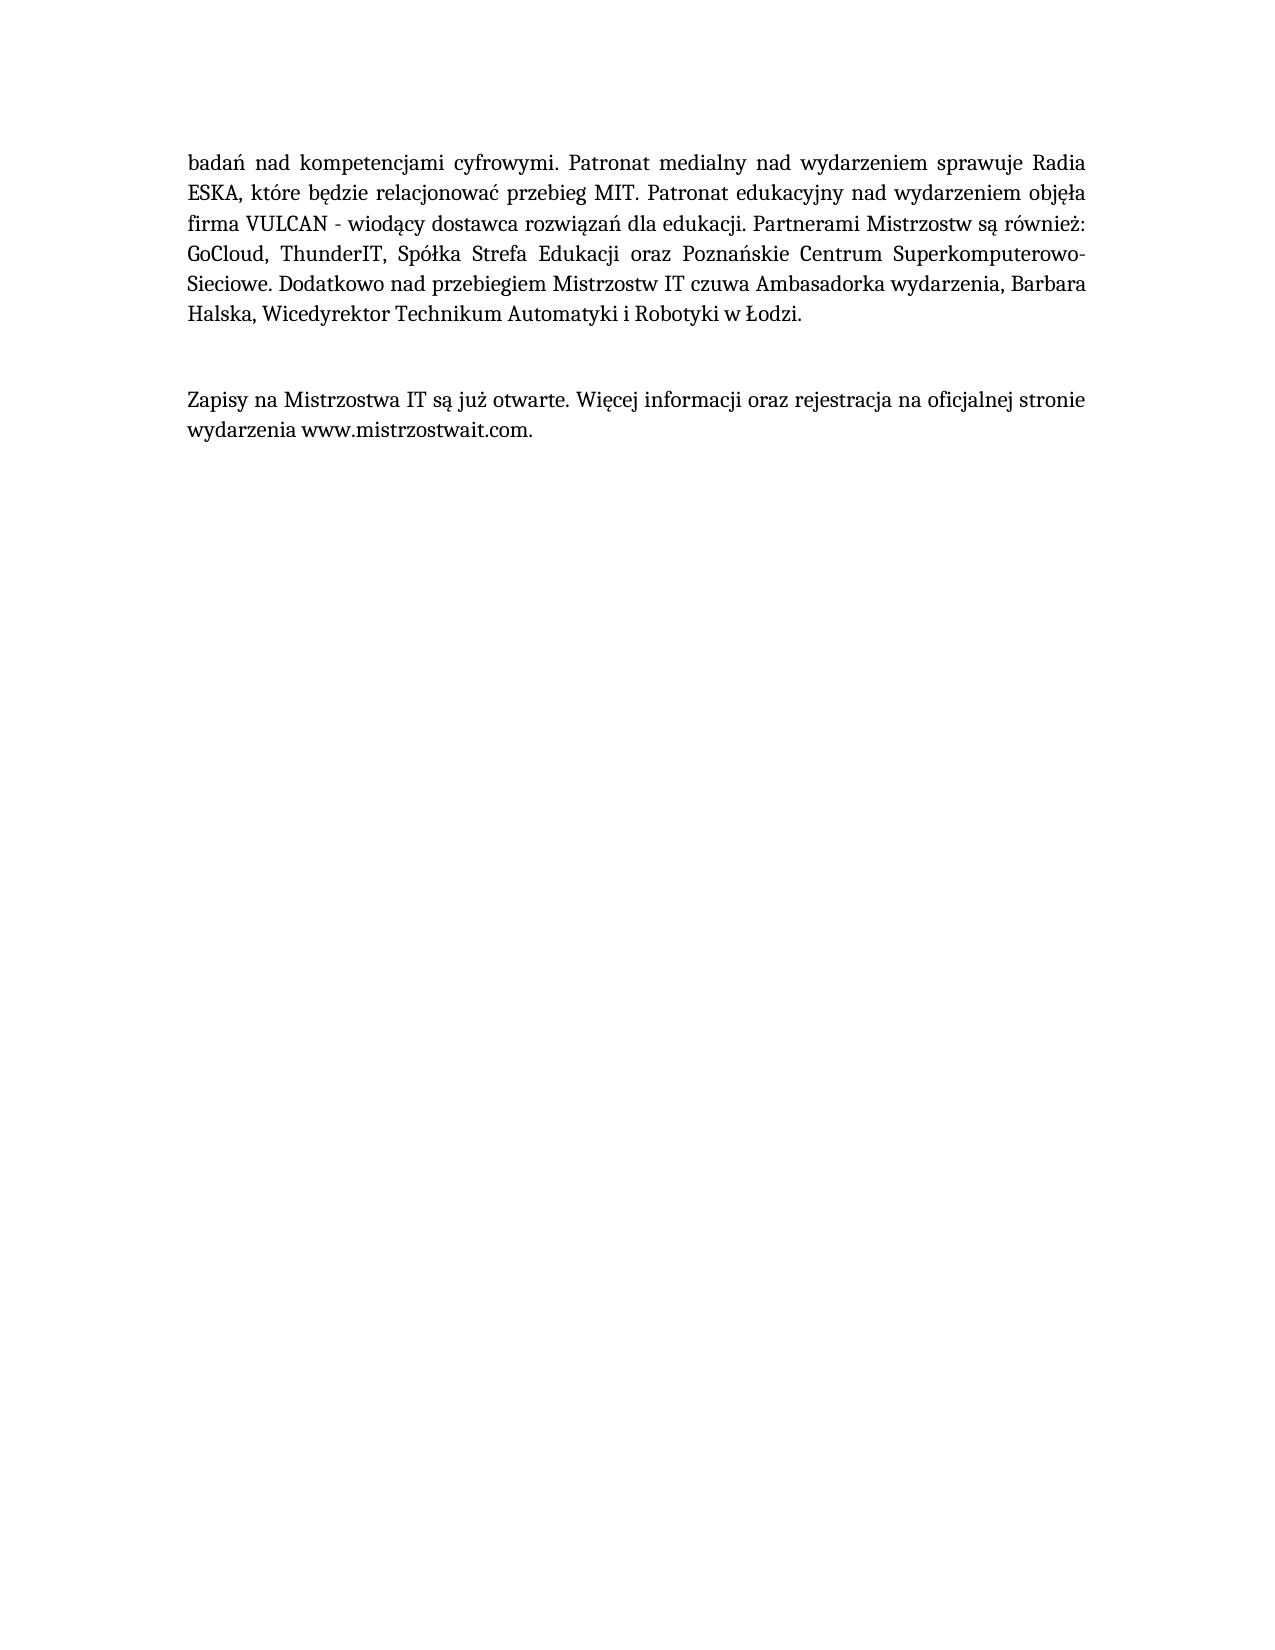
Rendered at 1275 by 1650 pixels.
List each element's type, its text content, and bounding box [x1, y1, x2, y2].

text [187, 150, 1087, 327]
text Zapisy na Mistrzostwa IT są już otwarte. Więcej informacji oraz rejestracja na oficjalnej stronie wydarzenia www.mistrzostwait.com. [187, 356, 1087, 443]
